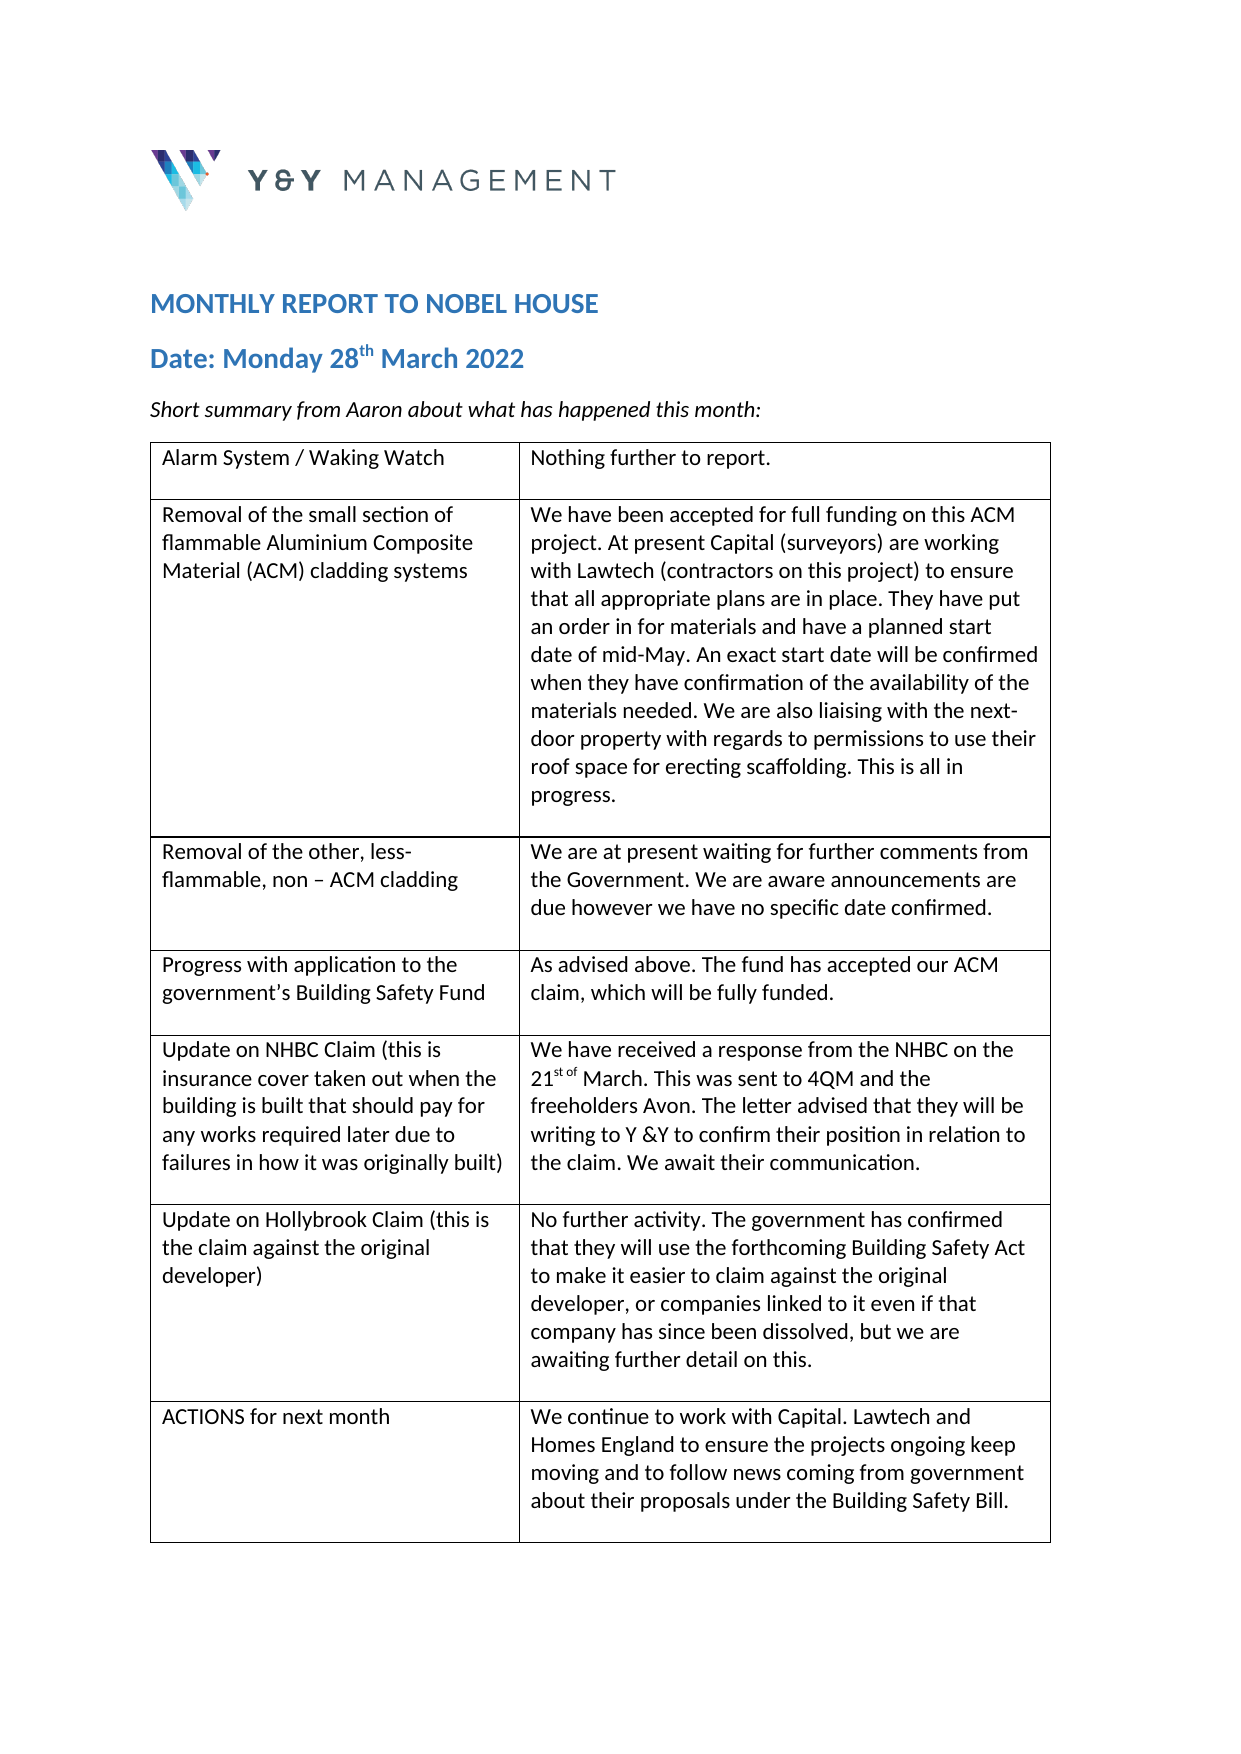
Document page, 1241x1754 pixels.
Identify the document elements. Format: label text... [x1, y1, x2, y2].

table_cell Update on Hollybrook Claim (this is the claim against the original developer) [151, 1205, 519, 1401]
table_cell No further activity. The government has confirmed that they will use the forthcoming Building Safety Act to make it easier to claim against the original developer, or companies linked to it even if that company has since been dissolved, but we are awaiting further detail on this. [520, 1205, 1050, 1401]
table_cell Removal of the other, less-flammable, non – ACM cladding [151, 838, 519, 949]
text Date: Monday 28th March 2022 [150, 340, 1090, 376]
table_cell ACTIONS for next month [151, 1402, 519, 1542]
text MONTHLY REPORT TO NOBEL HOUSE [150, 285, 1090, 321]
picture [150, 150, 616, 211]
table_cell We have been accepted for full funding on this ACM project. At present Capital (surveyors) are working with Lawtech (contractors on this project) to ensure that all appropriate plans are in place. They have put an order in for materials and have a planned start date of mid-May. An exact start date will be confirmed when they have confirmation of the availability of the materials needed. We are also liaising with the next-door property with regards to permissions to use their roof space for erecting scaffolding. This is all in progress. [520, 500, 1050, 836]
table_cell Removal of the small section of flammable Aluminium Composite Material (ACM) cladding systems [151, 500, 519, 836]
table_cell As advised above. The fund has accepted our ACM claim, which will be fully funded. [520, 951, 1050, 1034]
table_header Nothing further to report. [520, 443, 1050, 499]
text Short summary from Aaron about what has happened this month: [150, 395, 1090, 423]
table_cell Progress with application to the government’s Building Safety Fund [151, 951, 519, 1034]
table_header Alarm System / Waking Watch [151, 443, 519, 499]
table_cell We have received a response from the NHBC on the 21st of March. This was sent to 4QM and the freeholders Avon. The letter advised that they will be writing to Y &Y to confirm their position in relation to the claim. We await their communication. [520, 1036, 1050, 1204]
table_cell We are at present waiting for further comments from the Government. We are aware announcements are due however we have no specific date confirmed. [520, 838, 1050, 949]
table_cell Update on NHBC Claim (this is insurance cover taken out when the building is built that should pay for any works required later due to failures in how it was originally built) [151, 1036, 519, 1204]
table_cell We continue to work with Capital. Lawtech and Homes England to ensure the projects ongoing keep moving and to follow news coming from government about their proposals under the Building Safety Bill. [520, 1402, 1050, 1542]
